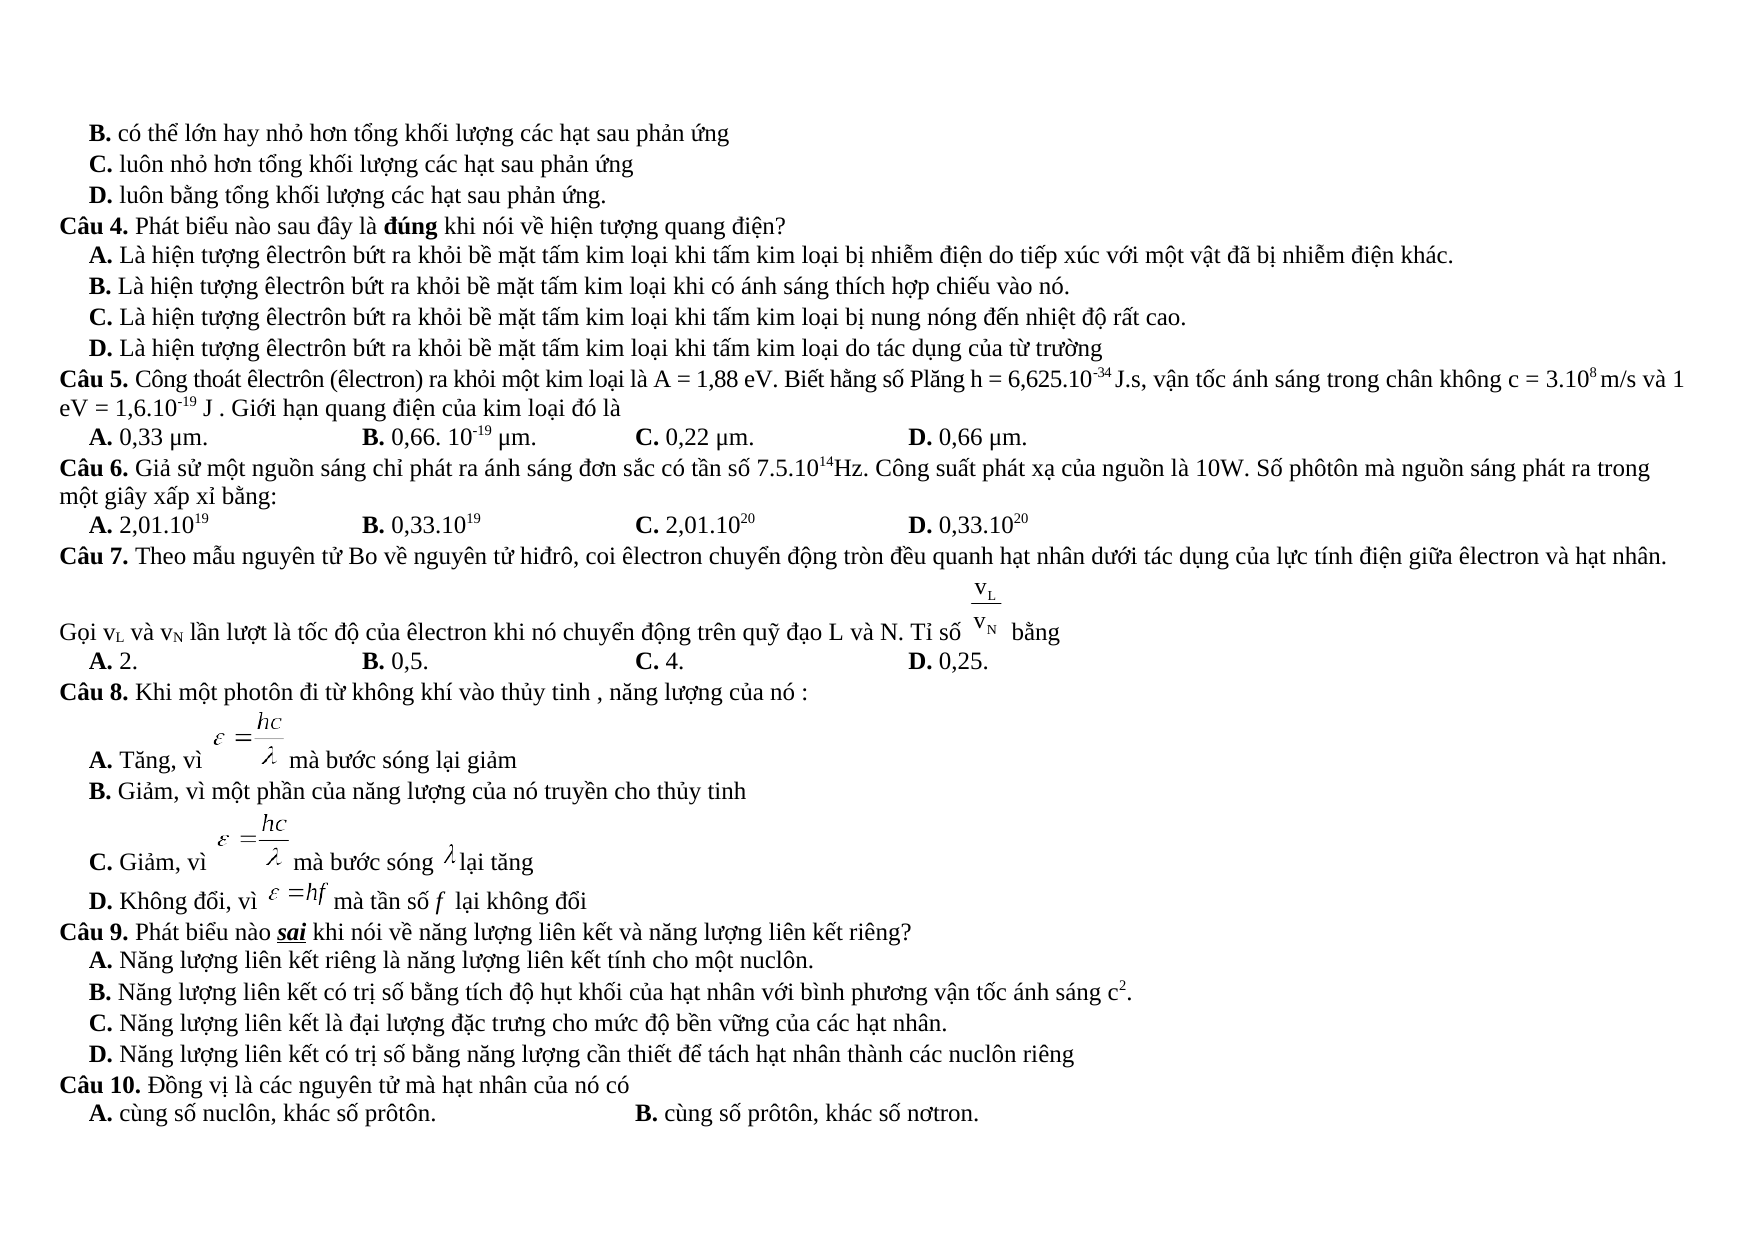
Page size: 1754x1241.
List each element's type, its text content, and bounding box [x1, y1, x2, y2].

text A. 2. B. 0,5. C. 4. D. 0,25. [59, 646, 1695, 674]
text A. 0,33 μm. B. 0,66. 10-19 μm. C. 0,22 μm. D. 0,66 μm. [59, 422, 1695, 450]
text Câu 9. Phát biểu nào sai khi nói về năng lượng liên kết và năng lượng liên kết riêng? [59, 917, 1695, 946]
text C. Là hiện tượng êlectrôn bứt ra khỏi bề mặt tấm kim loại khi tấm kim loại bị nung nóng đến nhiệt độ rất cao. [59, 302, 1695, 331]
text A. Năng lượng liên kết riêng là năng lượng liên kết tính cho một nuclôn. [59, 946, 1695, 974]
text Câu 8. Khi một photôn đi từ không khí vào thủy tinh , năng lượng của nó : [59, 677, 1695, 706]
text B. Giảm, vì một phần của năng lượng của nó truyền cho thủy tinh [59, 776, 1695, 805]
text A. Là hiện tượng êlectrôn bứt ra khỏi bề mặt tấm kim loại khi tấm kim loại bị nhiễm điện do tiếp xúc với một vật đã bị nhiễm điện khác. [59, 240, 1695, 269]
text C. Năng lượng liên kết là đại lượng đặc trưng cho mức độ bền vững của các hạt nhân. [59, 1008, 1695, 1036]
text Câu 10. Đồng vị là các nguyên tử mà hạt nhân của nó có [59, 1070, 1695, 1098]
text Câu 7. Theo mẫu nguyên tử Bo về nguyên tử hiđrô, coi êlectron chuyển động tròn đều quanh hạt nhân dưới tác dụng của lực tính điện giữa êlectron và hạt nhân. Gọi vL và vN lần lượt là tốc độ của êlectron khi nó chuyển động trên quỹ đạo L và N. Tỉ số bằng [59, 541, 1695, 646]
text Câu 5. Công thoát êlectrôn (êlectron) ra khỏi một kim loại là A = 1,88 eV. Biết hằng số Plăng h = 6,625.10-34 J.s, vận tốc ánh sáng trong chân không c = 3.108 m/s và 1 eV = 1,6.10-19 J . Giới hạn quang điện của kim loại đó là [59, 364, 1695, 422]
text D. Là hiện tượng êlectrôn bứt ra khỏi bề mặt tấm kim loại khi tấm kim loại do tác dụng của từ trường [59, 333, 1695, 362]
text B. có thể lớn hay nhỏ hơn tổng khối lượng các hạt sau phản ứng [59, 118, 1695, 147]
text C. luôn nhỏ hơn tổng khối lượng các hạt sau phản ứng [59, 149, 1695, 178]
text C. Giảm, vì mà bước sóng lại tăng [59, 807, 1695, 875]
text A. Tăng, vì mà bước sóng lại giảm [59, 706, 1695, 774]
text B. Năng lượng liên kết có trị số bằng tích độ hụt khối của hạt nhân với bình phương vận tốc ánh sáng c2. [59, 977, 1695, 1005]
text D. luôn bằng tổng khối lượng các hạt sau phản ứng. [59, 180, 1695, 209]
text A. cùng số nuclôn, khác số prôtôn. B. cùng số prôtôn, khác số nơtron. [59, 1098, 1695, 1127]
text D. Không đổi, vì mà tần số f lại không đổi [59, 878, 1695, 914]
text Câu 4. Phát biểu nào sau đây là đúng khi nói về hiện tượng quang điện? [59, 211, 1695, 240]
text D. Năng lượng liên kết có trị số bằng năng lượng cần thiết để tách hạt nhân thành các nuclôn riêng [59, 1039, 1695, 1067]
text Câu 6. Giả sử một nguồn sáng chỉ phát ra ánh sáng đơn sắc có tần số 7.5.1014Hz. Công suất phát xạ của nguồn là 10W. Số phôtôn mà nguồn sáng phát ra trong một giây xấp xỉ bằng: [59, 453, 1695, 510]
text A. 2,01.1019 B. 0,33.1019 C. 2,01.1020 D. 0,33.1020 [59, 510, 1695, 539]
text B. Là hiện tượng êlectrôn bứt ra khỏi bề mặt tấm kim loại khi có ánh sáng thích hợp chiếu vào nó. [59, 271, 1695, 300]
